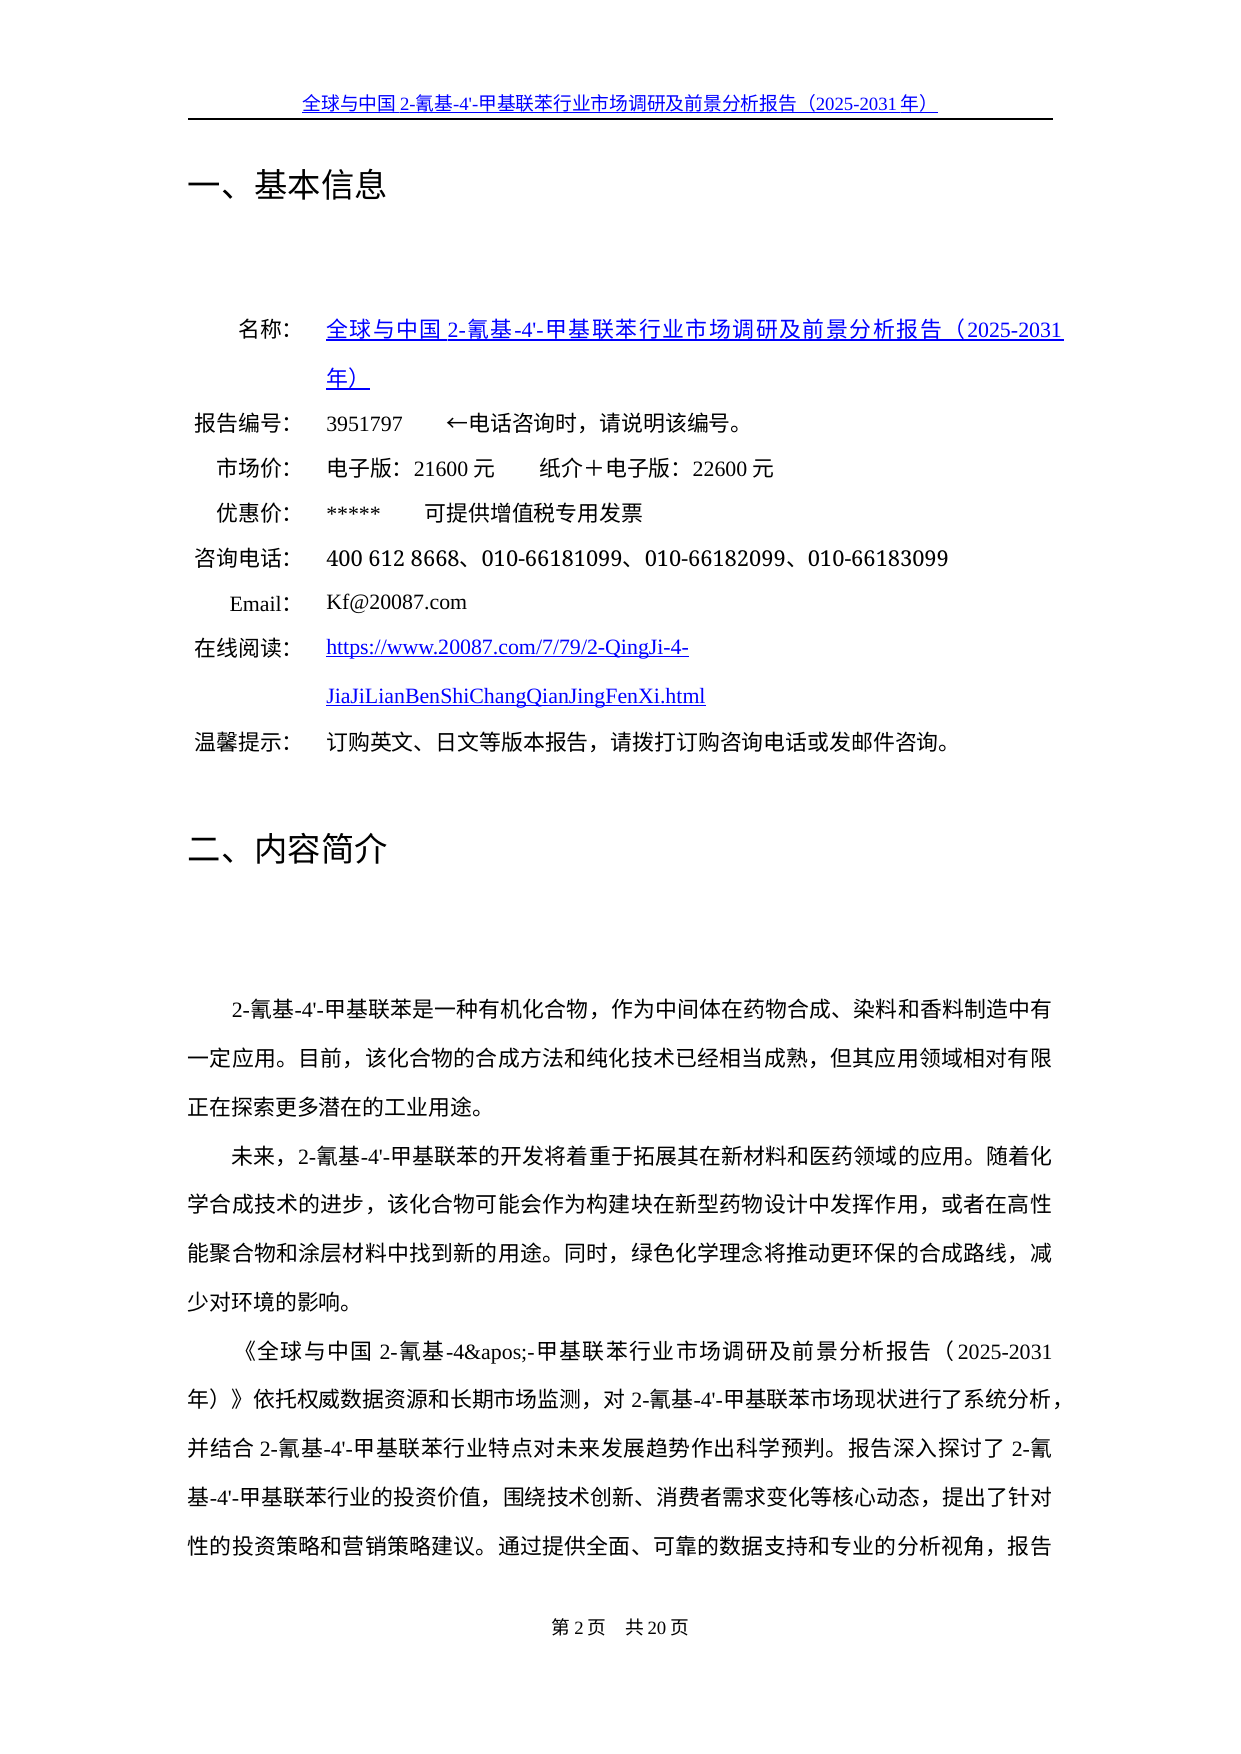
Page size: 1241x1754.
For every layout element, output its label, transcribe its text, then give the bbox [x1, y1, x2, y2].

table_cell 订购英文、日文等版本报告，请拨打订购咨询电话或发邮件咨询。 [315, 724, 1073, 769]
table_cell 市场价： [167, 450, 315, 495]
table_cell 优惠价： [167, 495, 315, 540]
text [187, 992, 1053, 1561]
table_cell 在线阅读： [167, 630, 315, 724]
table_cell 3951797 ←电话咨询时，请说明该编号。 [315, 405, 1073, 450]
table_cell [315, 630, 1073, 724]
title 二、内容简介 [187, 814, 1053, 879]
table_cell Email： [167, 585, 315, 630]
table_cell 电子版：21600 元 纸介＋电子版：22600 元 [315, 450, 1073, 495]
table_cell ***** 可提供增值税专用发票 [315, 495, 1073, 540]
table_cell Kf@20087.com [315, 585, 1073, 630]
table_header 名称： [167, 312, 315, 405]
table_cell 400 612 8668、010-66181099、010-66182099、010-66183099 [315, 540, 1073, 585]
table_cell 咨询电话： [167, 540, 315, 585]
table_cell 温馨提示： [167, 724, 315, 769]
title 一、基本信息 [187, 150, 1053, 215]
table_cell 报告编号： [167, 405, 315, 450]
table_header 全球与中国2-氰基-4'-甲基联苯行业市场调研及前景分析报告（2025-2031年） [315, 312, 1073, 405]
